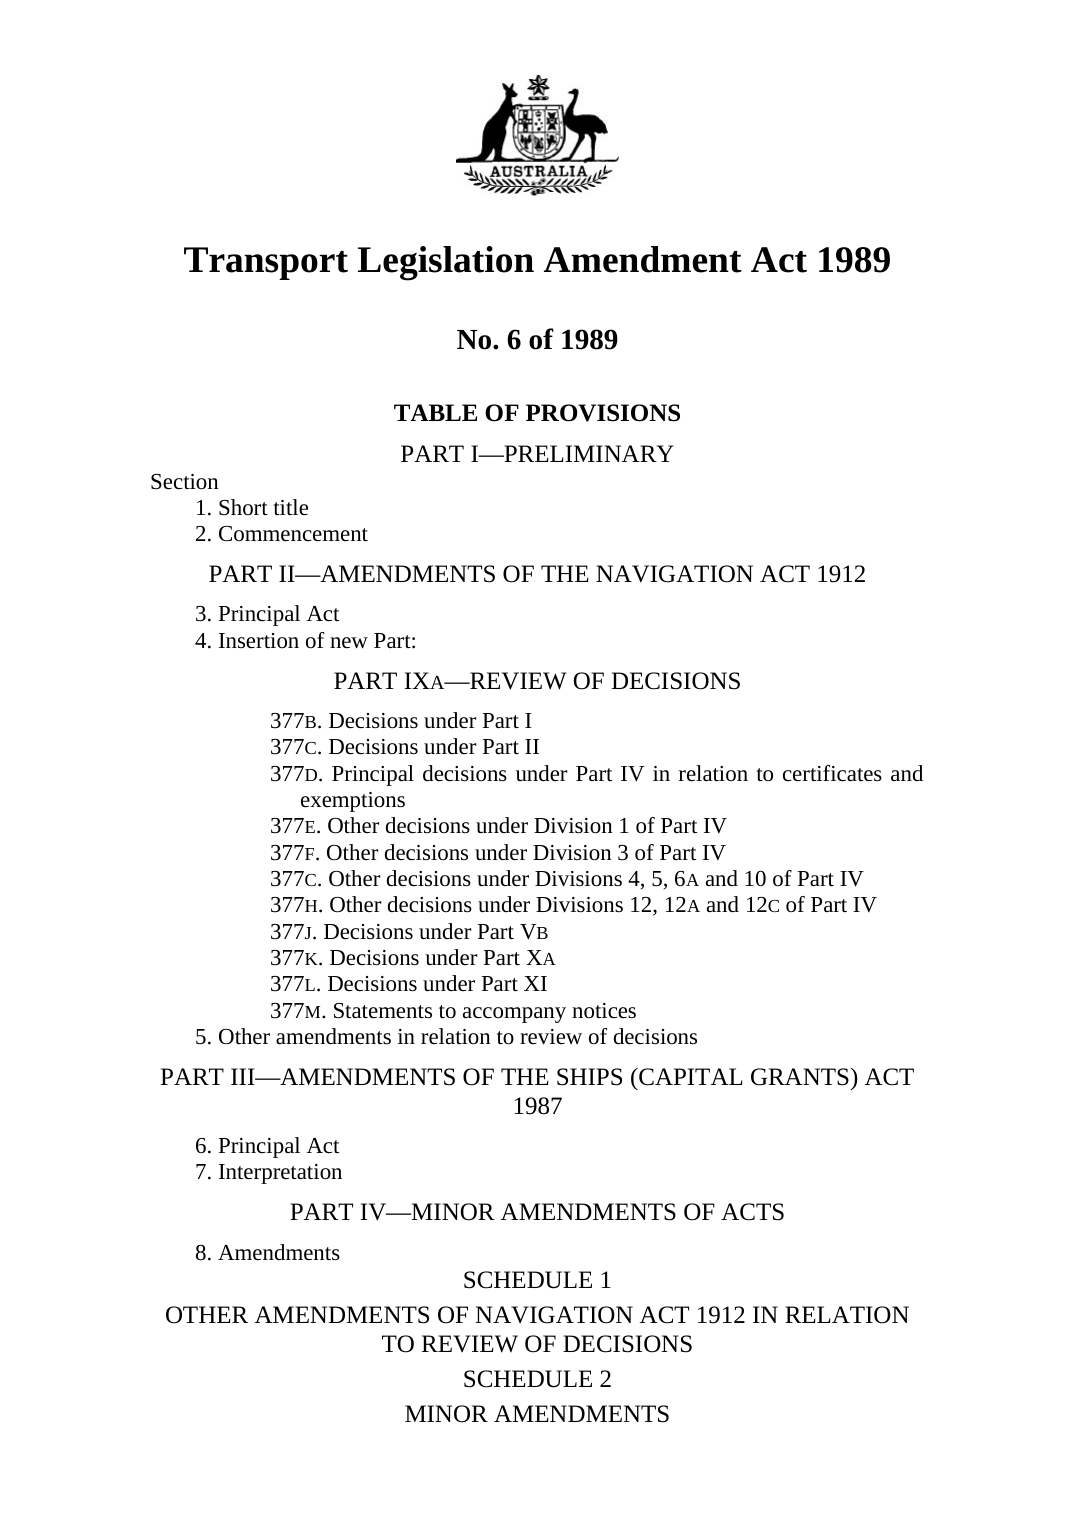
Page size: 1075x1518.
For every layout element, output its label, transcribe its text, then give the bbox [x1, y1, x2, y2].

text PART IXa—REVIEW OF DECISIONS [150, 666, 925, 694]
text 377d. Principal decisions under Part IV in relation to certificates and exemptions [270, 760, 925, 812]
text No. 6 of 1989 [150, 322, 925, 356]
text SCHEDULE 2 [150, 1364, 925, 1392]
text 8. Amendments [195, 1238, 925, 1265]
text 377e. Other decisions under Division 1 of Part IV [270, 812, 925, 839]
text 7. Interpretation [195, 1158, 925, 1185]
text 377h. Other decisions under Divisions 12, 12a and 12c of Part IV [270, 891, 925, 918]
text MINOR AMENDMENTS [150, 1399, 925, 1427]
text 5. Other amendments in relation to review of decisions [195, 1023, 925, 1049]
text TABLE OF PROVISIONS [150, 398, 925, 426]
text 2. Commencement [195, 520, 925, 547]
text 377m. Statements to accompany notices [270, 997, 925, 1023]
text 6. Principal Act [195, 1132, 925, 1158]
text 377j. Decisions under Part Vb [270, 918, 925, 944]
text 377c. Other decisions under Divisions 4, 5, 6a and 10 of Part IV [270, 865, 925, 891]
text Section [150, 468, 925, 494]
text 377c. Decisions under Part II [270, 733, 925, 760]
text OTHER AMENDMENTS OF NAVIGATION ACT 1912 IN RELATION TO REVIEW OF DECISIONS [150, 1300, 925, 1357]
text 377l. Decisions under Part XI [270, 971, 925, 997]
text PART III—AMENDMENTS OF THE SHIPS (CAPITAL GRANTS) ACT 1987 [150, 1062, 925, 1119]
text 1. Short title [195, 494, 925, 520]
text 3. Principal Act [195, 601, 925, 627]
text 377b. Decisions under Part I [270, 707, 925, 733]
text PART II—AMENDMENTS OF THE NAVIGATION ACT 1912 [150, 559, 925, 588]
text PART IV—MINOR AMENDMENTS OF ACTS [150, 1197, 925, 1226]
text PART I—PRELIMINARY [150, 439, 925, 468]
text 4. Insertion of new Part: [195, 627, 925, 653]
picture [456, 75, 619, 196]
text 377k. Decisions under Part Xa [270, 944, 925, 971]
text 377f. Other decisions under Division 3 of Part IV [270, 839, 925, 865]
text Transport Legislation Amendment Act 1989 [150, 238, 925, 281]
text SCHEDULE 1 [150, 1265, 925, 1294]
